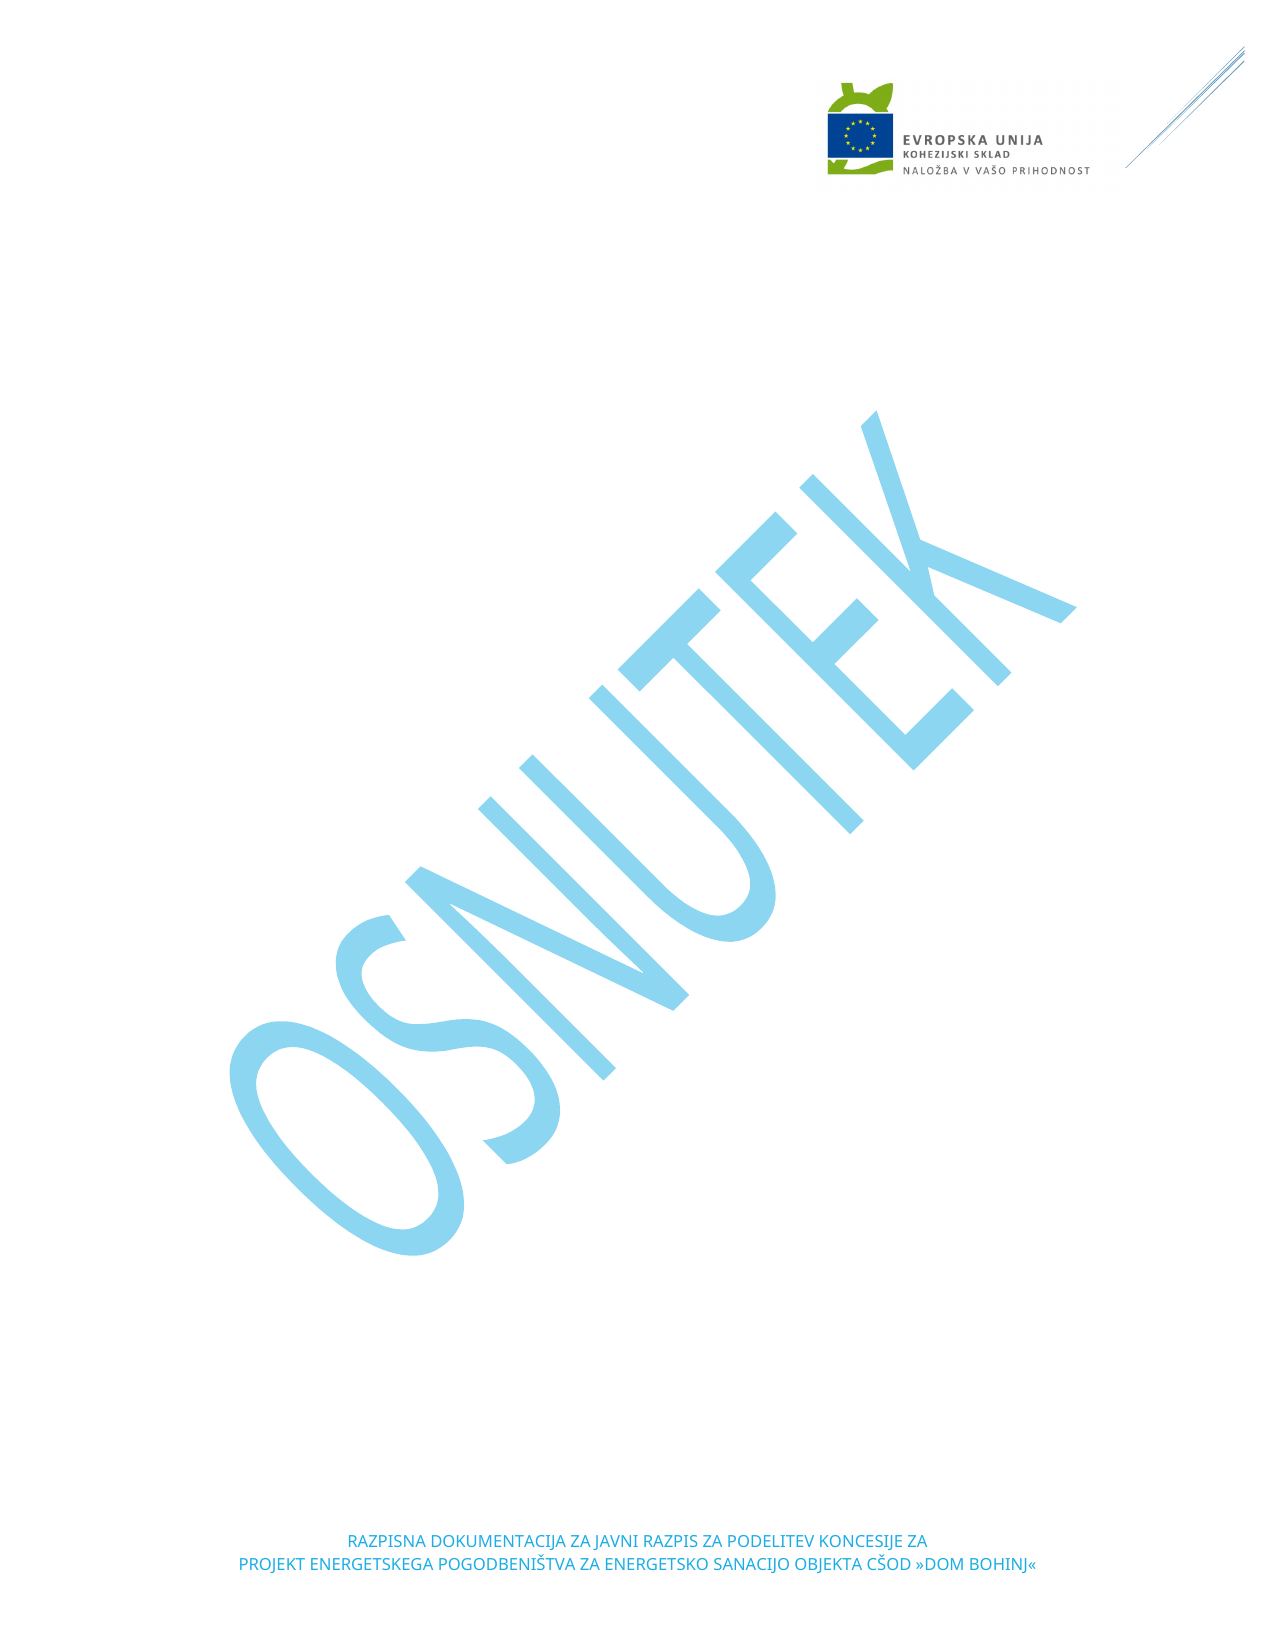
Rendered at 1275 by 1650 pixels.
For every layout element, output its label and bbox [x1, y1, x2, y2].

picture [814, 75, 1125, 197]
